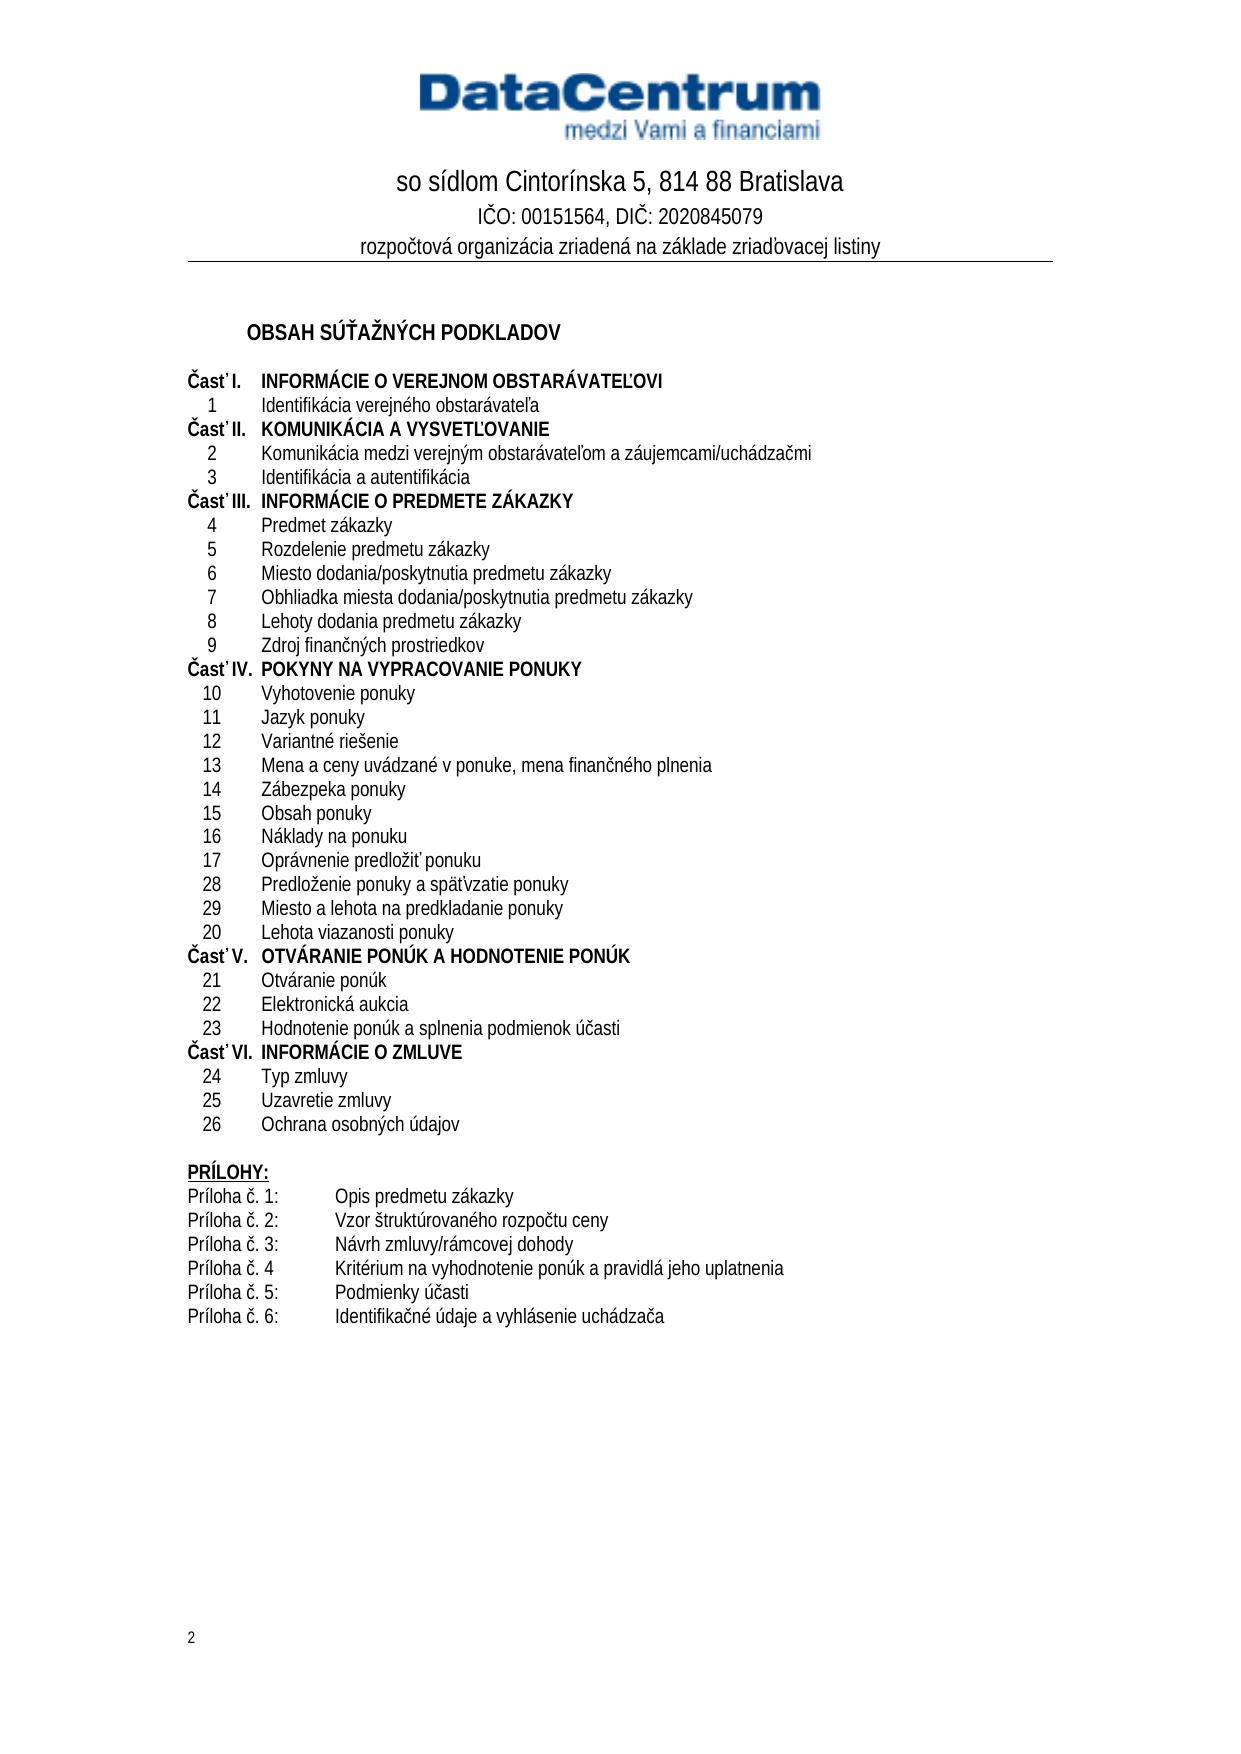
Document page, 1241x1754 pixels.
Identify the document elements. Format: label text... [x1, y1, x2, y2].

text 20 Lehota viazanosti ponuky [202, 920, 1053, 944]
text 2 Komunikácia medzi verejným obstarávateľom a záujemcami/uchádzačmi [202, 441, 1053, 465]
text 7 Obhliadka miesta dodania/poskytnutia predmetu zákazky [202, 585, 1053, 609]
text 5 Rozdelenie predmetu zákazky [202, 537, 1053, 561]
list Identifikácia verejného obstarávateľa [207, 393, 1053, 417]
text 4 Predmet zákazky [202, 513, 1053, 537]
text 13 Mena a ceny uvádzané v ponuke, mena finančného plnenia [202, 752, 1053, 776]
text 8 Lehoty dodania predmetu zákazky [202, 609, 1053, 633]
text 22 Elektronická aukcia [202, 992, 1053, 1016]
text 16 Náklady na ponuku [202, 824, 1053, 848]
text Časť II. KOMUNIKÁCIA A VYSVETĽOVANIE [187, 417, 1053, 441]
text Príloha č. 2: Vzor štruktúrovaného rozpočtu ceny [187, 1208, 1053, 1232]
text 14 Zábezpeka ponuky [202, 776, 1053, 800]
text Príloha č. 6: Identifikačné údaje a vyhlásenie uchádzača [187, 1303, 1053, 1327]
text 28 Predloženie ponuky a späťvzatie ponuky [202, 872, 1053, 896]
text PRÍLOHY: [187, 1160, 1053, 1184]
text 29 Miesto a lehota na predkladanie ponuky [202, 896, 1053, 920]
text 10 Vyhotovenie ponuky [202, 681, 1053, 704]
text Príloha č. 3: Návrh zmluvy/rámcovej dohody [187, 1232, 1053, 1256]
text Časť III. INFORMÁCIE O PREDMETE ZÁKAZKY [187, 489, 1053, 513]
text 9 Zdroj finančných prostriedkov [202, 633, 1053, 657]
text 12 Variantné riešenie [202, 728, 1053, 752]
text 11 Jazyk ponuky [202, 704, 1053, 728]
text Časť V. OTVÁRANIE PONÚK A HODNOTENIE PONÚK [187, 944, 1053, 968]
text Časť I. INFORMÁCIE O VEREJNOM OBSTARÁVATEĽOVI [187, 369, 1053, 393]
text 6 Miesto dodania/poskytnutia predmetu zákazky [202, 561, 1053, 585]
text 3 Identifikácia a autentifikácia [202, 465, 1053, 489]
text 23 Hodnotenie ponúk a splnenia podmienok účasti [202, 1016, 1053, 1040]
text 24 Typ zmluvy [202, 1064, 1053, 1088]
text Časť IV. POKYNY NA VYPRACOVANIE PONUKY [187, 657, 1053, 681]
picture [419, 73, 821, 140]
subtitle OBSAH SÚŤAŽNÝCH PODKLADOV [247, 319, 1053, 345]
text 25 Uzavretie zmluvy [202, 1088, 1053, 1112]
text 15 Obsah ponuky [202, 800, 1053, 824]
text Príloha č. 1: Opis predmetu zákazky [187, 1184, 1053, 1208]
text 17 Oprávnenie predložiť ponuku [202, 848, 1053, 872]
text 26 Ochrana osobných údajov [202, 1112, 1053, 1136]
text Príloha č. 5: Podmienky účasti [187, 1279, 1053, 1303]
text Príloha č. 4 Kritérium na vyhodnotenie ponúk a pravidlá jeho uplatnenia [187, 1256, 1053, 1279]
text 21 Otváranie ponúk [202, 968, 1053, 992]
text Časť VI. INFORMÁCIE O ZMLUVE [187, 1040, 1053, 1064]
